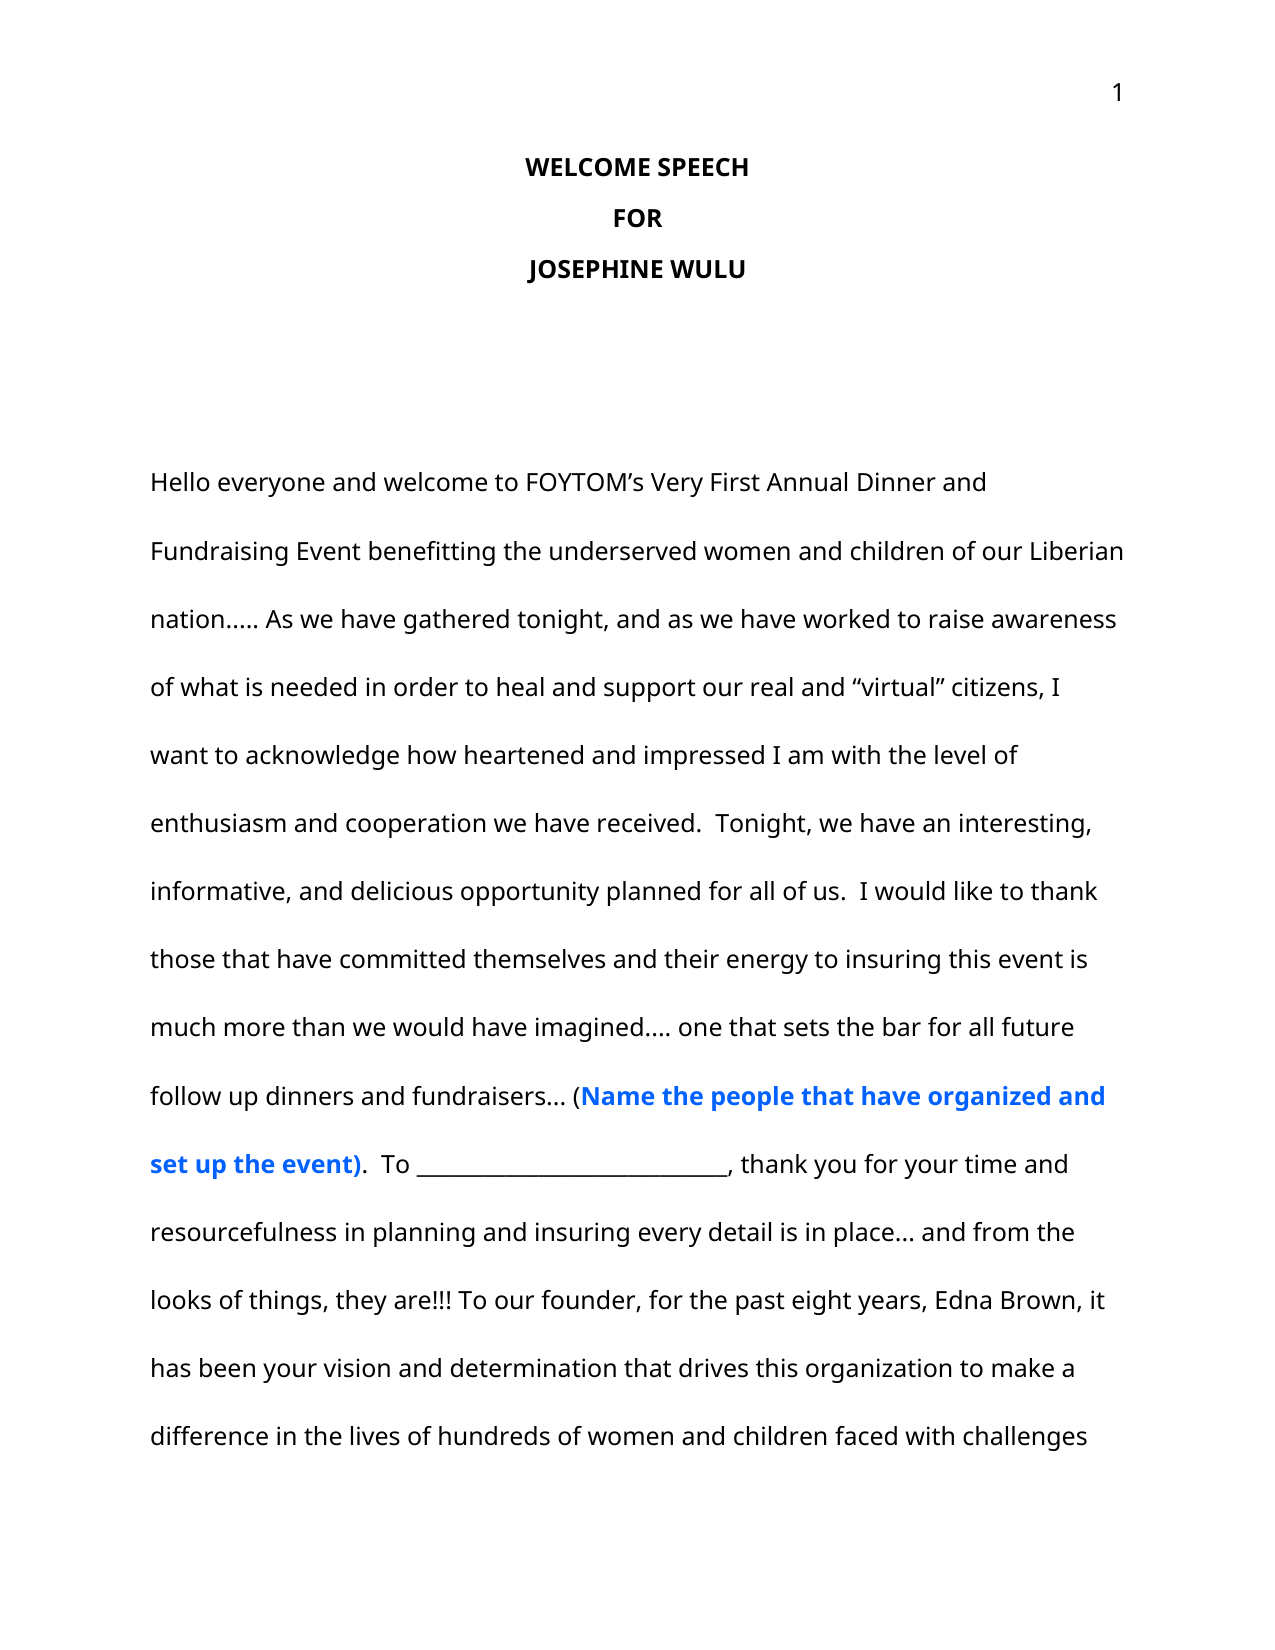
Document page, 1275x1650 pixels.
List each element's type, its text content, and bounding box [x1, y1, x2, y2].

text FOR [150, 201, 1125, 235]
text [150, 465, 1125, 1453]
text JOSEPHINE WULU [150, 252, 1125, 286]
text WELCOME SPEECH [150, 150, 1125, 184]
